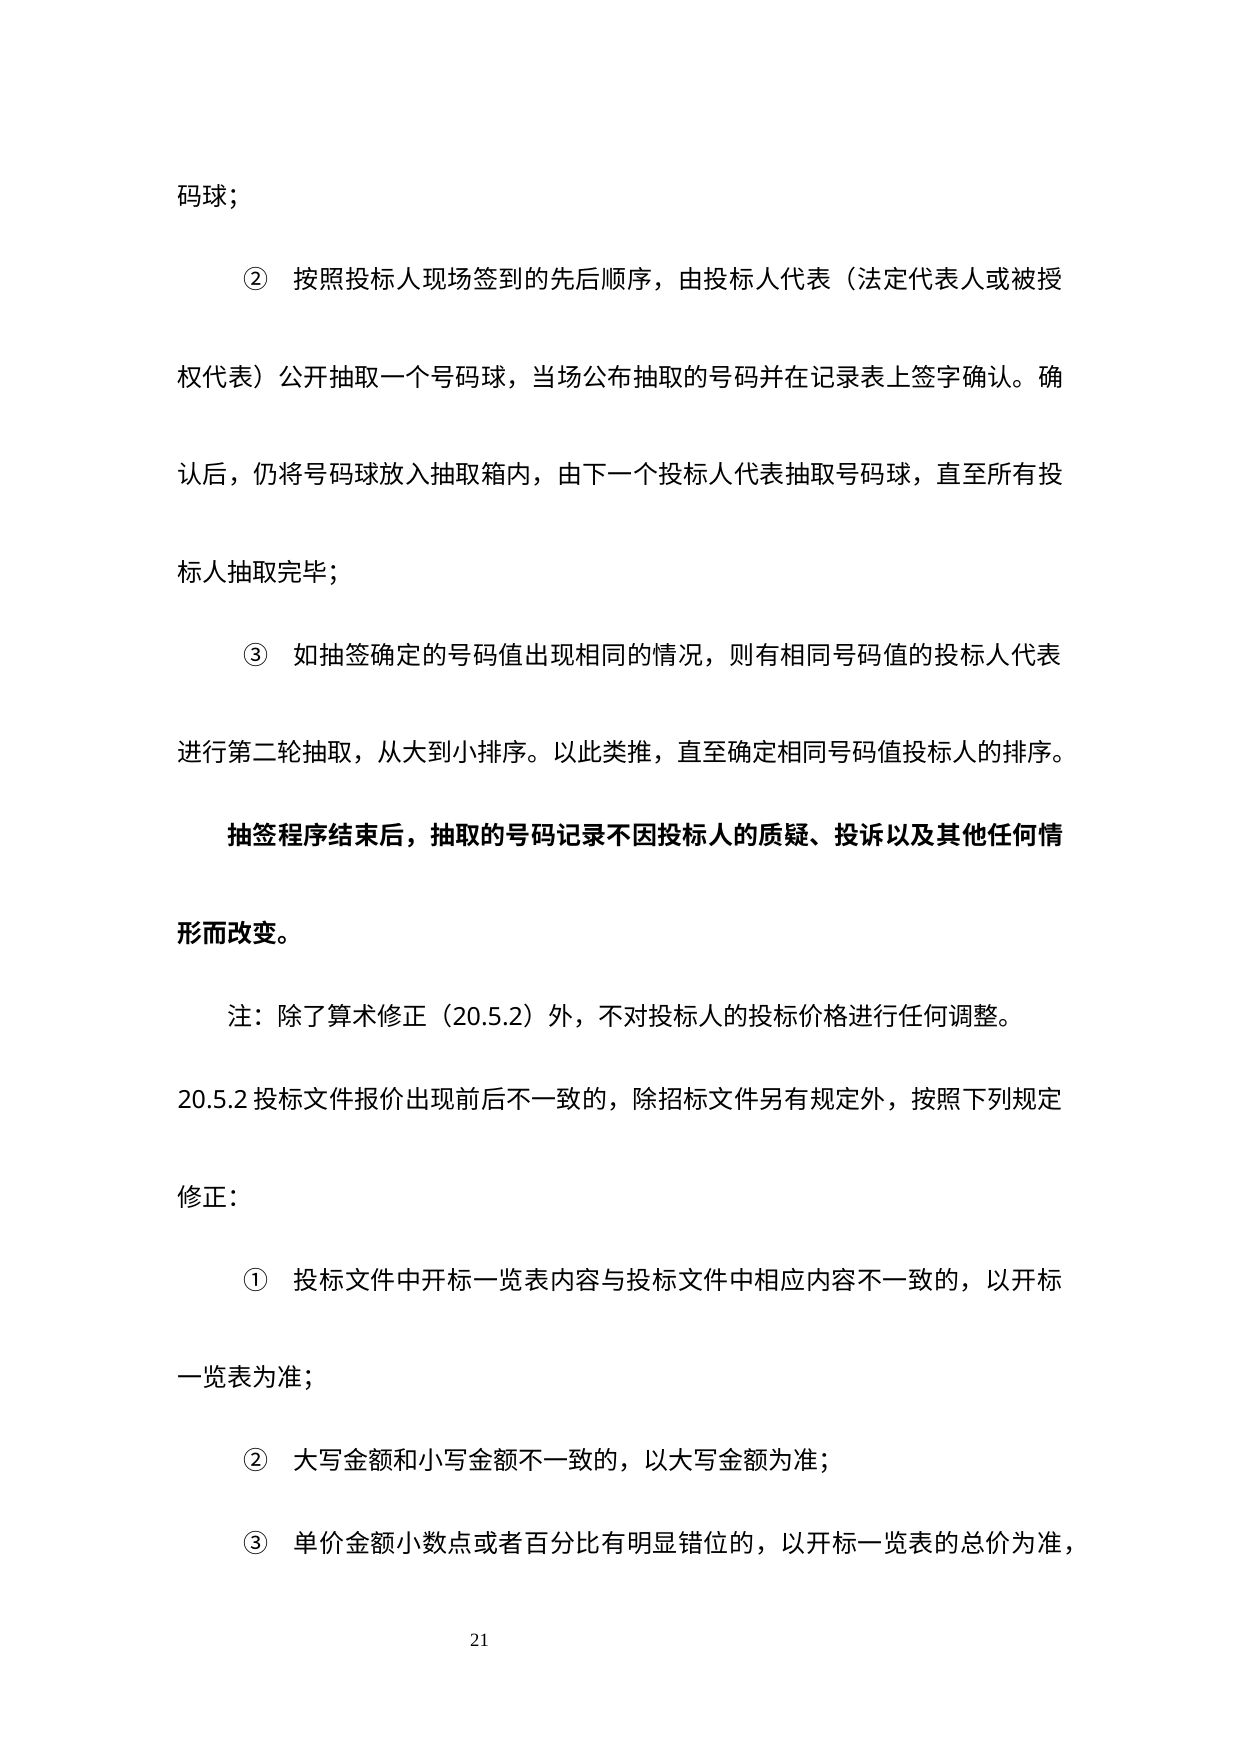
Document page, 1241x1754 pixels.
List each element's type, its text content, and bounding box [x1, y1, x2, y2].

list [177, 162, 1063, 227]
list 投标文件中开标一览表内容与投标文件中相应内容不一致的，以开标一览表为准； [177, 1246, 1063, 1408]
text 注：除了算术修正（20.5.2）外，不对投标人的投标价格进行任何调整。 [177, 982, 1063, 1047]
text 20.5.2投标文件报价出现前后不一致的，除招标文件另有规定外，按照下列规定修正： [177, 1065, 1063, 1228]
text 抽签程序结束后，抽取的号码记录不因投标人的质疑、投诉以及其他任何情形而改变。 [177, 801, 1063, 964]
list 按照投标人现场签到的先后顺序，由投标人代表（法定代表人或被授权代表）公开抽取一个号码球，当场公布抽取的号码并在记录表上签字确认。确认后，仍将号码球放入抽取箱内，由下一个投标人代表抽取号码球，直至所有投标人抽取完毕； [177, 245, 1063, 603]
list 如抽签确定的号码值出现相同的情况，则有相同号码值的投标人代表进行第二轮抽取，从大到小排序。以此类推，直至确定相同号码值投标人的排序。 [177, 621, 1063, 783]
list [177, 1509, 1063, 1574]
list 大写金额和小写金额不一致的，以大写金额为准； [177, 1426, 1063, 1491]
